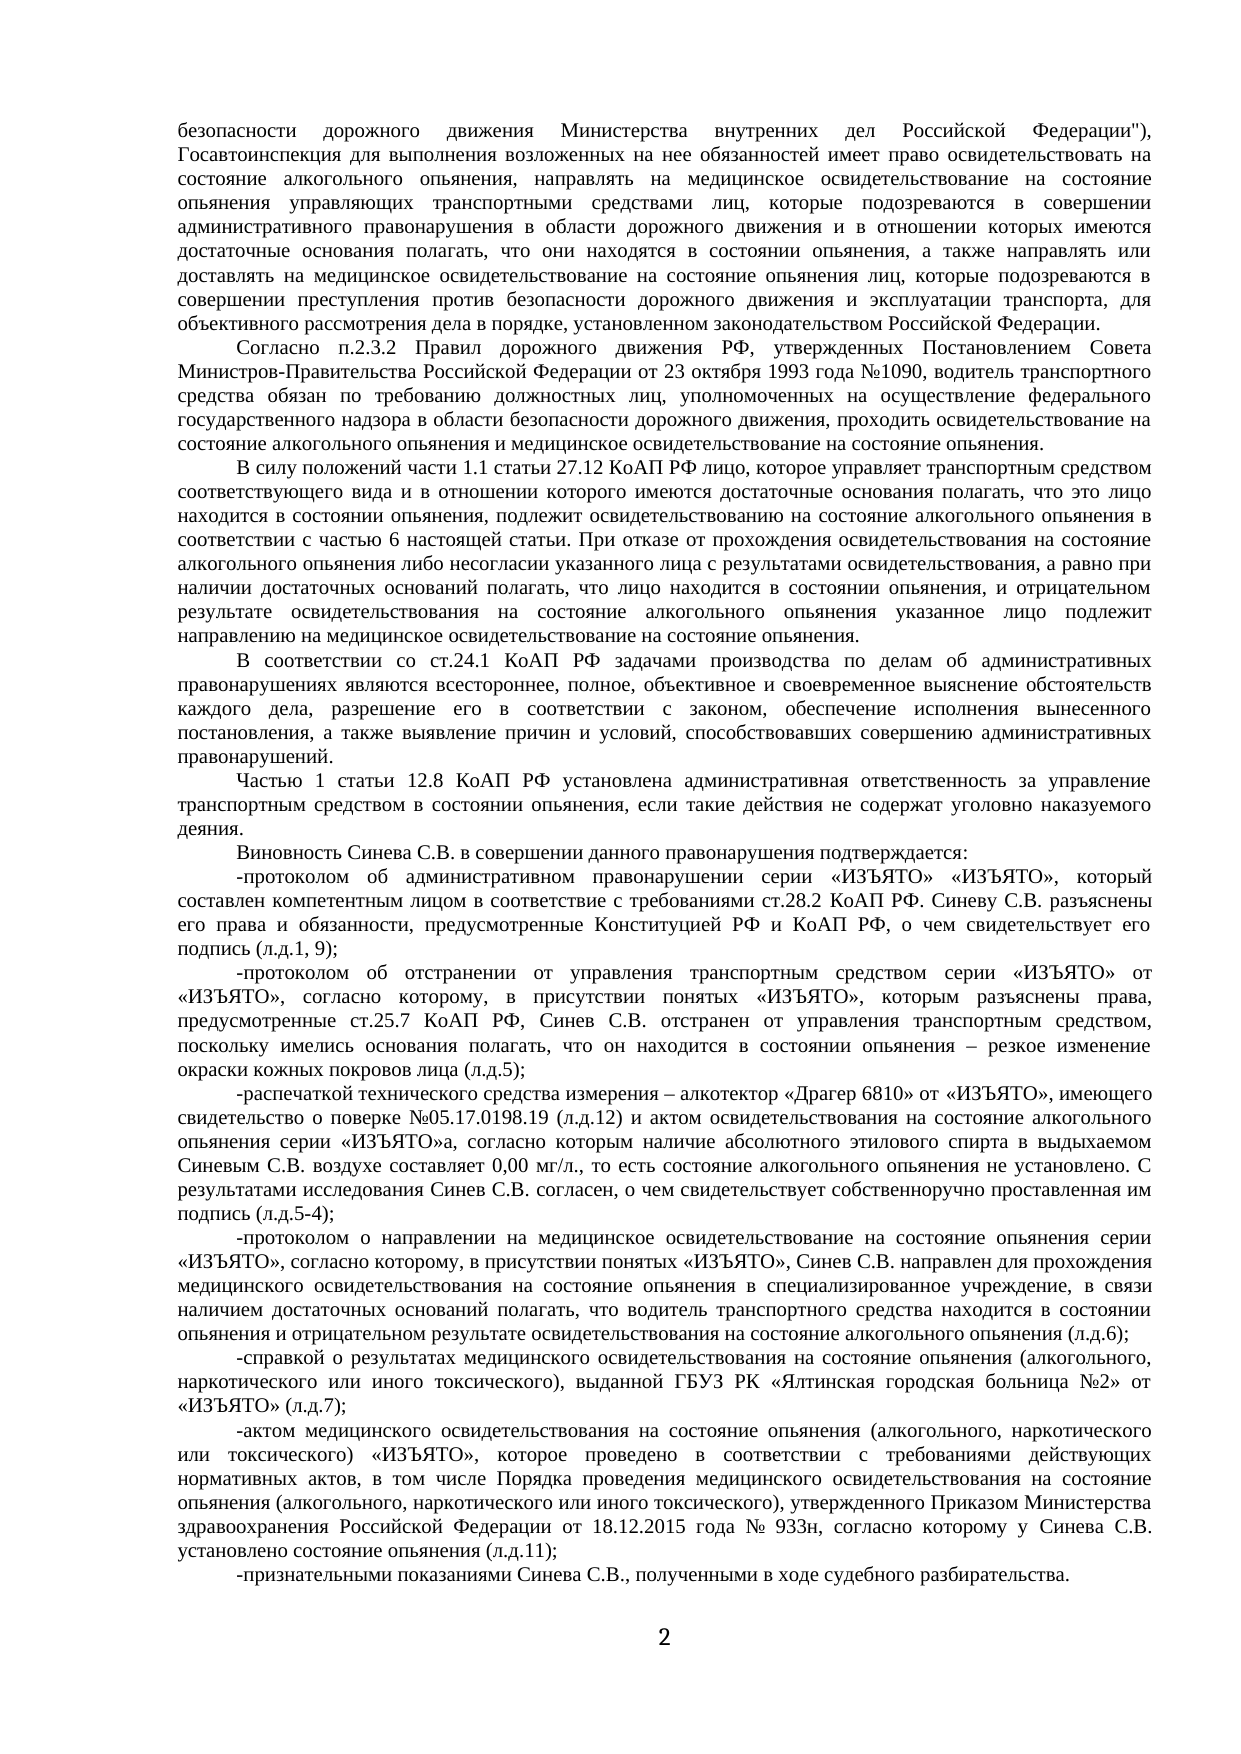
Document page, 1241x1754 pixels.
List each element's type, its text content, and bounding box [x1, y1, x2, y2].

text -справкой о результатах медицинского освидетельствования на состояние опьянения (алкогольного, наркотического или иного токсического), выданной ГБУЗ РК «Ялтинская городская больница №2» от «ИЗЪЯТО» (л.д.7); [177, 1345, 1152, 1417]
text -актом медицинского освидетельствования на состояние опьянения (алкогольного, наркотического или токсического) «ИЗЪЯТО», которое проведено в соответствии с требованиями действующих нормативных актов, в том числе Порядка проведения медицинского освидетельствования на состояние опьянения (алкогольного, наркотического или иного токсического), утвержденного Приказом Министерства здравоохранения Российской Федерации от 18.12.2015 года № 933н, согласно которому у Синева С.В. установлено состояние опьянения (л.д.11); [177, 1417, 1152, 1562]
text Частью 1 статьи 12.8 КоАП РФ установлена административная ответственность за управление транспортным средством в состоянии опьянения, если такие действия не содержат уголовно наказуемого деяния. [177, 768, 1152, 840]
text -протоколом об административном правонарушении серии «ИЗЪЯТО» «ИЗЪЯТО», который составлен компетентным лицом в соответствие с требованиями ст.28.2 КоАП РФ. Синеву С.В. разъяснены его права и обязанности, предусмотренные Конституцией РФ и КоАП РФ, о чем свидетельствует его подпись (л.д.1, 9); [177, 864, 1152, 960]
text -протоколом об отстранении от управления транспортным средством серии «ИЗЪЯТО» от «ИЗЪЯТО», согласно которому, в присутствии понятых «ИЗЪЯТО», которым разъяснены права, предусмотренные ст.25.7 КоАП РФ, Синев С.В. отстранен от управления транспортным средством, поскольку имелись основания полагать, что он находится в состоянии опьянения – резкое изменение окраски кожных покровов лица (л.д.5); [177, 960, 1152, 1081]
text Виновность Синева С.В. в совершении данного правонарушения подтверждается: [177, 840, 1152, 864]
text -признательными показаниями Синева С.В., полученными в ходе судебного разбирательства. [177, 1562, 1152, 1586]
text Согласно п.2.3.2 Правил дорожного движения РФ, утвержденных Постановлением Совета Министров-Правительства Российской Федерации от 23 октября 1993 года №1090, водитель транспортного средства обязан по требованию должностных лиц, уполномоченных на осуществление федерального государственного надзора в области безопасности дорожного движения, проходить освидетельствование на состояние алкогольного опьянения и медицинское освидетельствование на состояние опьянения. [177, 335, 1152, 455]
text -распечаткой технического средства измерения – алкотектор «Драгер 6810» от «ИЗЪЯТО», имеющего свидетельство о поверке №05.17.0198.19 (л.д.12) и актом освидетельствования на состояние алкогольного опьянения серии «ИЗЪЯТО»а, согласно которым наличие абсолютного этилового спирта в выдыхаемом Синевым С.В. воздухе составляет 0,00 мг/л., то есть состояние алкогольного опьянения не установлено. С результатами исследования Синев С.В. согласен, о чем свидетельствует собственноручно проставленная им подпись (л.д.5-4); [177, 1081, 1152, 1225]
text -протоколом о направлении на медицинское освидетельствование на состояние опьянения серии «ИЗЪЯТО», согласно которому, в присутствии понятых «ИЗЪЯТО», Синев С.В. направлен для прохождения медицинского освидетельствования на состояние опьянения в специализированное учреждение, в связи наличием достаточных оснований полагать, что водитель транспортного средства находится в состоянии опьянения и отрицательном результате освидетельствования на состояние алкогольного опьянения (л.д.6); [177, 1225, 1152, 1345]
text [177, 118, 1152, 335]
text В соответствии со ст.24.1 КоАП РФ задачами производства по делам об административных правонарушениях являются всестороннее, полное, объективное и своевременное выяснение обстоятельств каждого дела, разрешение его в соответствии с законом, обеспечение исполнения вынесенного постановления, а также выявление причин и условий, способствовавших совершению административных правонарушений. [177, 647, 1152, 768]
text В силу положений части 1.1 статьи 27.12 КоАП РФ лицо, которое управляет транспортным средством соответствующего вида и в отношении которого имеются достаточные основания полагать, что это лицо находится в состоянии опьянения, подлежит освидетельствованию на состояние алкогольного опьянения в соответствии с частью 6 настоящей статьи. При отказе от прохождения освидетельствования на состояние алкогольного опьянения либо несогласии указанного лица с результатами освидетельствования, а равно при наличии достаточных оснований полагать, что лицо находится в состоянии опьянения, и отрицательном результате освидетельствования на состояние алкогольного опьянения указанное лицо подлежит направлению на медицинское освидетельствование на состояние опьянения. [177, 455, 1152, 647]
